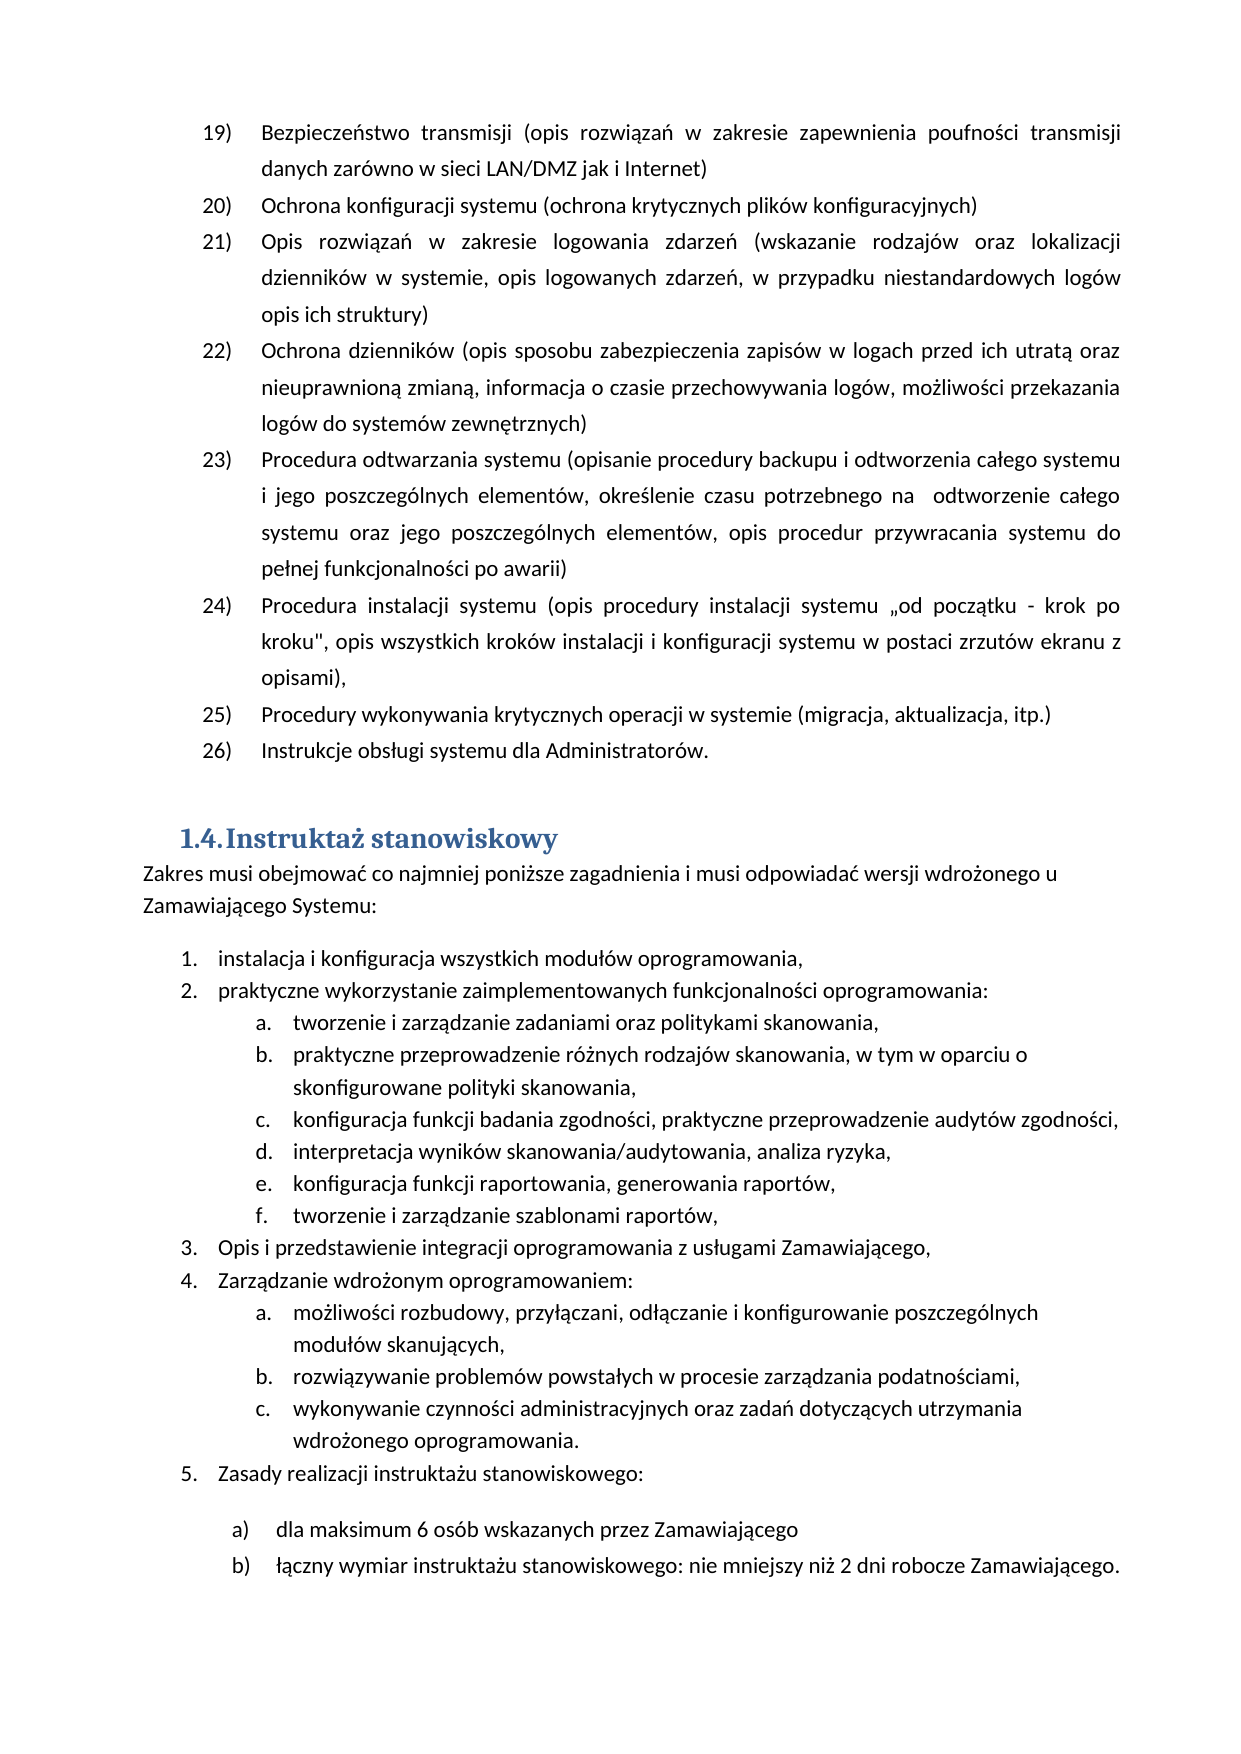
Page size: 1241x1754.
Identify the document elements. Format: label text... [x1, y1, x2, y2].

list Zasady realizacji instruktażu stanowiskowego: [180, 1459, 1122, 1487]
list Ochrona dzienników (opis sposobu zabezpieczenia zapisów w logach przed ich utratą oraz nieuprawnioną zmianą, informacja o czasie przechowywania logów, możliwości przekazania logów do systemów zewnętrznych) [202, 336, 1122, 437]
list Instruktaż stanowiskowy [180, 822, 1122, 856]
list Zarządzanie wdrożonym oprogramowaniem: [180, 1266, 1122, 1294]
list Procedura instalacji systemu (opis procedury instalacji systemu „od początku - krok po kroku", opis wszystkich kroków instalacji i konfiguracji systemu w postaci zrzutów ekranu z opisami), [202, 591, 1122, 691]
list Instrukcje obsługi systemu dla Administratorów. [202, 736, 1122, 764]
list wykonywanie czynności administracyjnych oraz zadań dotyczących utrzymania wdrożonego oprogramowania. [255, 1394, 1122, 1455]
list praktyczne wykorzystanie zaimplementowanych funkcjonalności oprogramowania: [180, 976, 1122, 1004]
list Ochrona konfiguracji systemu (ochrona krytycznych plików konfiguracyjnych) [202, 191, 1122, 219]
list Opis rozwiązań w zakresie logowania zdarzeń (wskazanie rodzajów oraz lokalizacji dzienników w systemie, opis logowanych zdarzeń, w przypadku niestandardowych logów opis ich struktury) [202, 227, 1122, 328]
list instalacja i konfiguracja wszystkich modułów oprogramowania, [180, 944, 1122, 972]
list łączny wymiar instruktażu stanowiskowego: nie mniejszy niż 2 dni robocze Zamawiającego. [232, 1551, 1122, 1579]
list Opis i przedstawienie integracji oprogramowania z usługami Zamawiającego, [180, 1233, 1122, 1262]
list konfiguracja funkcji raportowania, generowania raportów, [255, 1169, 1122, 1197]
list dla maksimum 6 osób wskazanych przez Zamawiającego [232, 1515, 1122, 1543]
text Zakres musi obejmować co najmniej poniższe zagadnienia i musi odpowiadać wersji wdrożonego u Zamawiającego Systemu: [143, 859, 1122, 919]
list możliwości rozbudowy, przyłączani, odłączanie i konfigurowanie poszczególnych modułów skanujących, [255, 1298, 1122, 1358]
list Procedury wykonywania krytycznych operacji w systemie (migracja, aktualizacja, itp.) [202, 700, 1122, 728]
list tworzenie i zarządzanie szablonami raportów, [255, 1201, 1122, 1229]
list konfiguracja funkcji badania zgodności, praktyczne przeprowadzenie audytów zgodności, [255, 1105, 1122, 1133]
list Procedura odtwarzania systemu (opisanie procedury backupu i odtworzenia całego systemu i jego poszczególnych elementów, określenie czasu potrzebnego na odtworzenie całego systemu oraz jego poszczególnych elementów, opis procedur przywracania systemu do pełnej funkcjonalności po awarii) [202, 445, 1122, 582]
list rozwiązywanie problemów powstałych w procesie zarządzania podatnościami, [255, 1362, 1122, 1390]
list tworzenie i zarządzanie zadaniami oraz politykami skanowania, [255, 1008, 1122, 1036]
list praktyczne przeprowadzenie różnych rodzajów skanowania, w tym w oparciu o skonfigurowane polityki skanowania, [255, 1040, 1122, 1101]
list Bezpieczeństwo transmisji (opis rozwiązań w zakresie zapewnienia poufności transmisji danych zarówno w sieci LAN/DMZ jak i Internet) [202, 118, 1122, 182]
list interpretacja wyników skanowania/audytowania, analiza ryzyka, [255, 1137, 1122, 1165]
